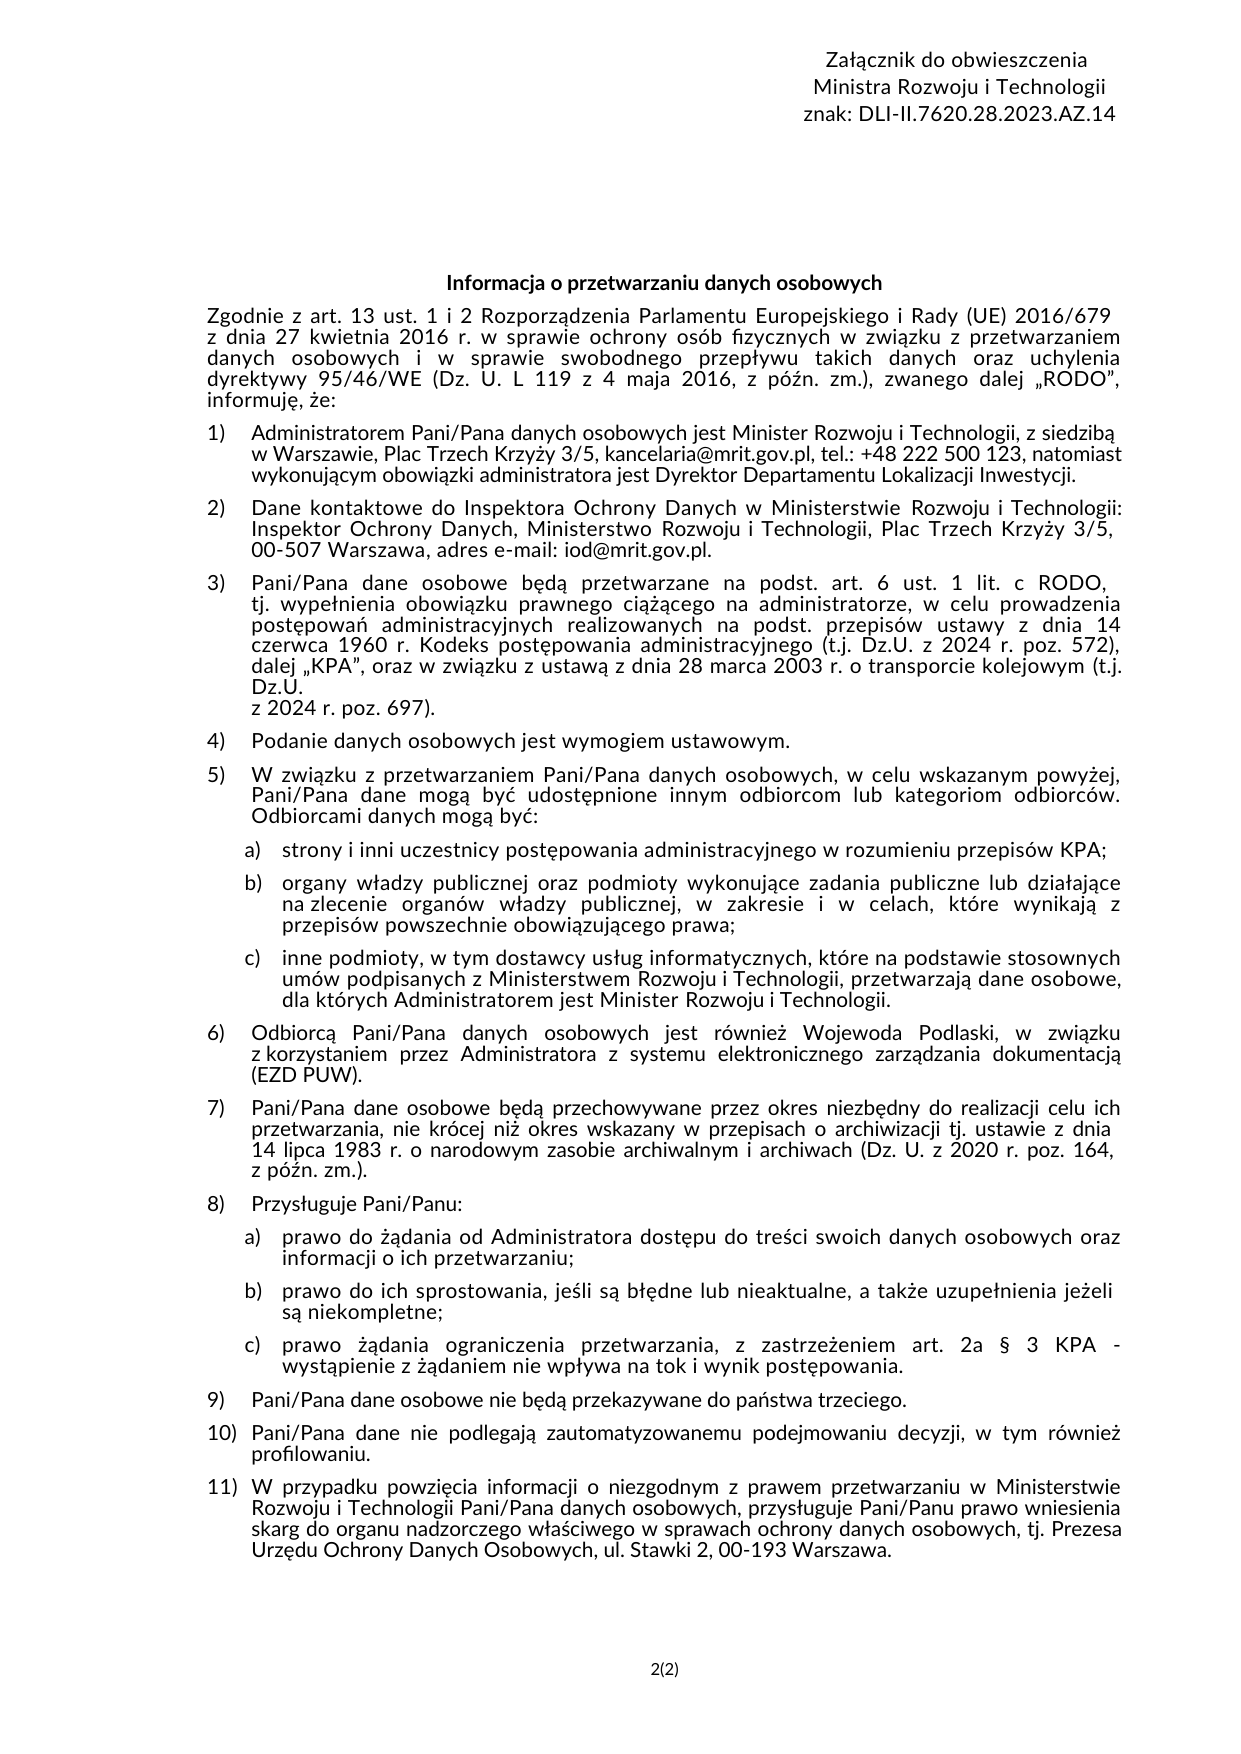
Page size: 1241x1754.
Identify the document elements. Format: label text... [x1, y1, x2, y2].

list Pani/Pana dane osobowe nie będą przekazywane do państwa trzeciego. [207, 1390, 1122, 1411]
list Administratorem Pani/Pana danych osobowych jest Minister Rozwoju i Technologii, z siedzibą w Warszawie, Plac Trzech Krzyży 3/5, kancelaria@mrit.gov.pl, tel.: +48 222 500 123, natomiast wykonującym obowiązki administratora jest Dyrektor Departamentu Lokalizacji Inwestycji. [207, 424, 1122, 486]
list Podanie danych osobowych jest wymogiem ustawowym. [207, 732, 1122, 753]
list Odbiorcą Pani/Pana danych osobowych jest również Wojewoda Podlaski, w związku z korzystaniem przez Administratora z systemu elektronicznego zarządzania dokumentacją (EZD PUW). [207, 1024, 1122, 1086]
list Pani/Pana dane osobowe będą przetwarzane na podst. art. 6 ust. 1 lit. c RODO, tj. wypełnienia obowiązku prawnego ciążącego na administratorze, w celu prowadzenia postępowań administracyjnych realizowanych na podst. przepisów ustawy z dnia 14 czerwca 1960 r. Kodeks postępowania administracyjnego (t.j. Dz.U. z 2024 r. poz. 572), dalej „KPA”, oraz w związku z ustawą z dnia 28 marca 2003 r. o transporcie kolejowym (t.j. Dz.U. z 2024 r. poz. 697). [207, 574, 1122, 719]
list Dane kontaktowe do Inspektora Ochrony Danych w Ministerstwie Rozwoju i Technologii: Inspektor Ochrony Danych, Ministerstwo Rozwoju i Technologii, Plac Trzech Krzyży 3/5, 00-507 Warszawa, adres e-mail: iod@mrit.gov.pl. [207, 499, 1122, 561]
list prawo do żądania od Administratora dostępu do treści swoich danych osobowych oraz informacji o ich przetwarzaniu; [244, 1228, 1122, 1269]
list inne podmioty, w tym dostawcy usług informatycznych, które na podstawie stosownych umów podpisanych z Ministerstwem Rozwoju i Technologii, przetwarzają dane osobowe, dla których Administratorem jest Minister Rozwoju i Technologii. [244, 949, 1122, 1011]
text Zgodnie z art. 13 ust. 1 i 2 Rozporządzenia Parlamentu Europejskiego i Rady (UE) 2016/679 z dnia 27 kwietnia 2016 r. w sprawie ochrony osób fizycznych w związku z przetwarzaniem danych osobowych i w sprawie swobodnego przepływu takich danych oraz uchylenia dyrektywy 95/46/WE (Dz. U. L 119 z 4 maja 2016, z późn. zm.), zwanego dalej „RODO”, informuję, że: [207, 307, 1122, 411]
text Informacja o przetwarzaniu danych osobowych [207, 274, 1122, 294]
list W przypadku powzięcia informacji o niezgodnym z prawem przetwarzaniu w Ministerstwie Rozwoju i Technologii Pani/Pana danych osobowych, przysługuje Pani/Panu prawo wniesienia skarg do organu nadzorczego właściwego w sprawach ochrony danych osobowych, tj. Prezesa Urzędu Ochrony Danych Osobowych, ul. Stawki 2, 00-193 Warszawa. [207, 1478, 1122, 1561]
list organy władzy publicznej oraz podmioty wykonujące zadania publiczne lub działające na zlecenie organów władzy publicznej, w zakresie i w celach, które wynikają z przepisów powszechnie obowiązującego prawa; [244, 874, 1122, 936]
list Pani/Pana dane osobowe będą przechowywane przez okres niezbędny do realizacji celu ich przetwarzania, nie krócej niż okres wskazany w przepisach o archiwizacji tj. ustawie z dnia 14 lipca 1983 r. o narodowym zasobie archiwalnym i archiwach (Dz. U. z 2020 r. poz. 164, z późn. zm.). [207, 1099, 1122, 1182]
list prawo żądania ograniczenia przetwarzania, z zastrzeżeniem art. 2a § 3 KPA - wystąpienie z żądaniem nie wpływa na tok i wynik postępowania. [244, 1336, 1122, 1378]
list W związku z przetwarzaniem Pani/Pana danych osobowych, w celu wskazanym powyżej, Pani/Pana dane mogą być udostępnione innym odbiorcom lub kategoriom odbiorców. Odbiorcami danych mogą być: [207, 765, 1122, 828]
list Pani/Pana dane nie podlegają zautomatyzowanemu podejmowaniu decyzji, w tym również profilowaniu. [207, 1424, 1122, 1465]
list strony i inni uczestnicy postępowania administracyjnego w rozumieniu przepisów KPA; [244, 840, 1122, 861]
list prawo do ich sprostowania, jeśli są błędne lub nieaktualne, a także uzupełnienia jeżeli są niekompletne; [244, 1282, 1122, 1324]
list Przysługuje Pani/Panu: [207, 1194, 1122, 1215]
